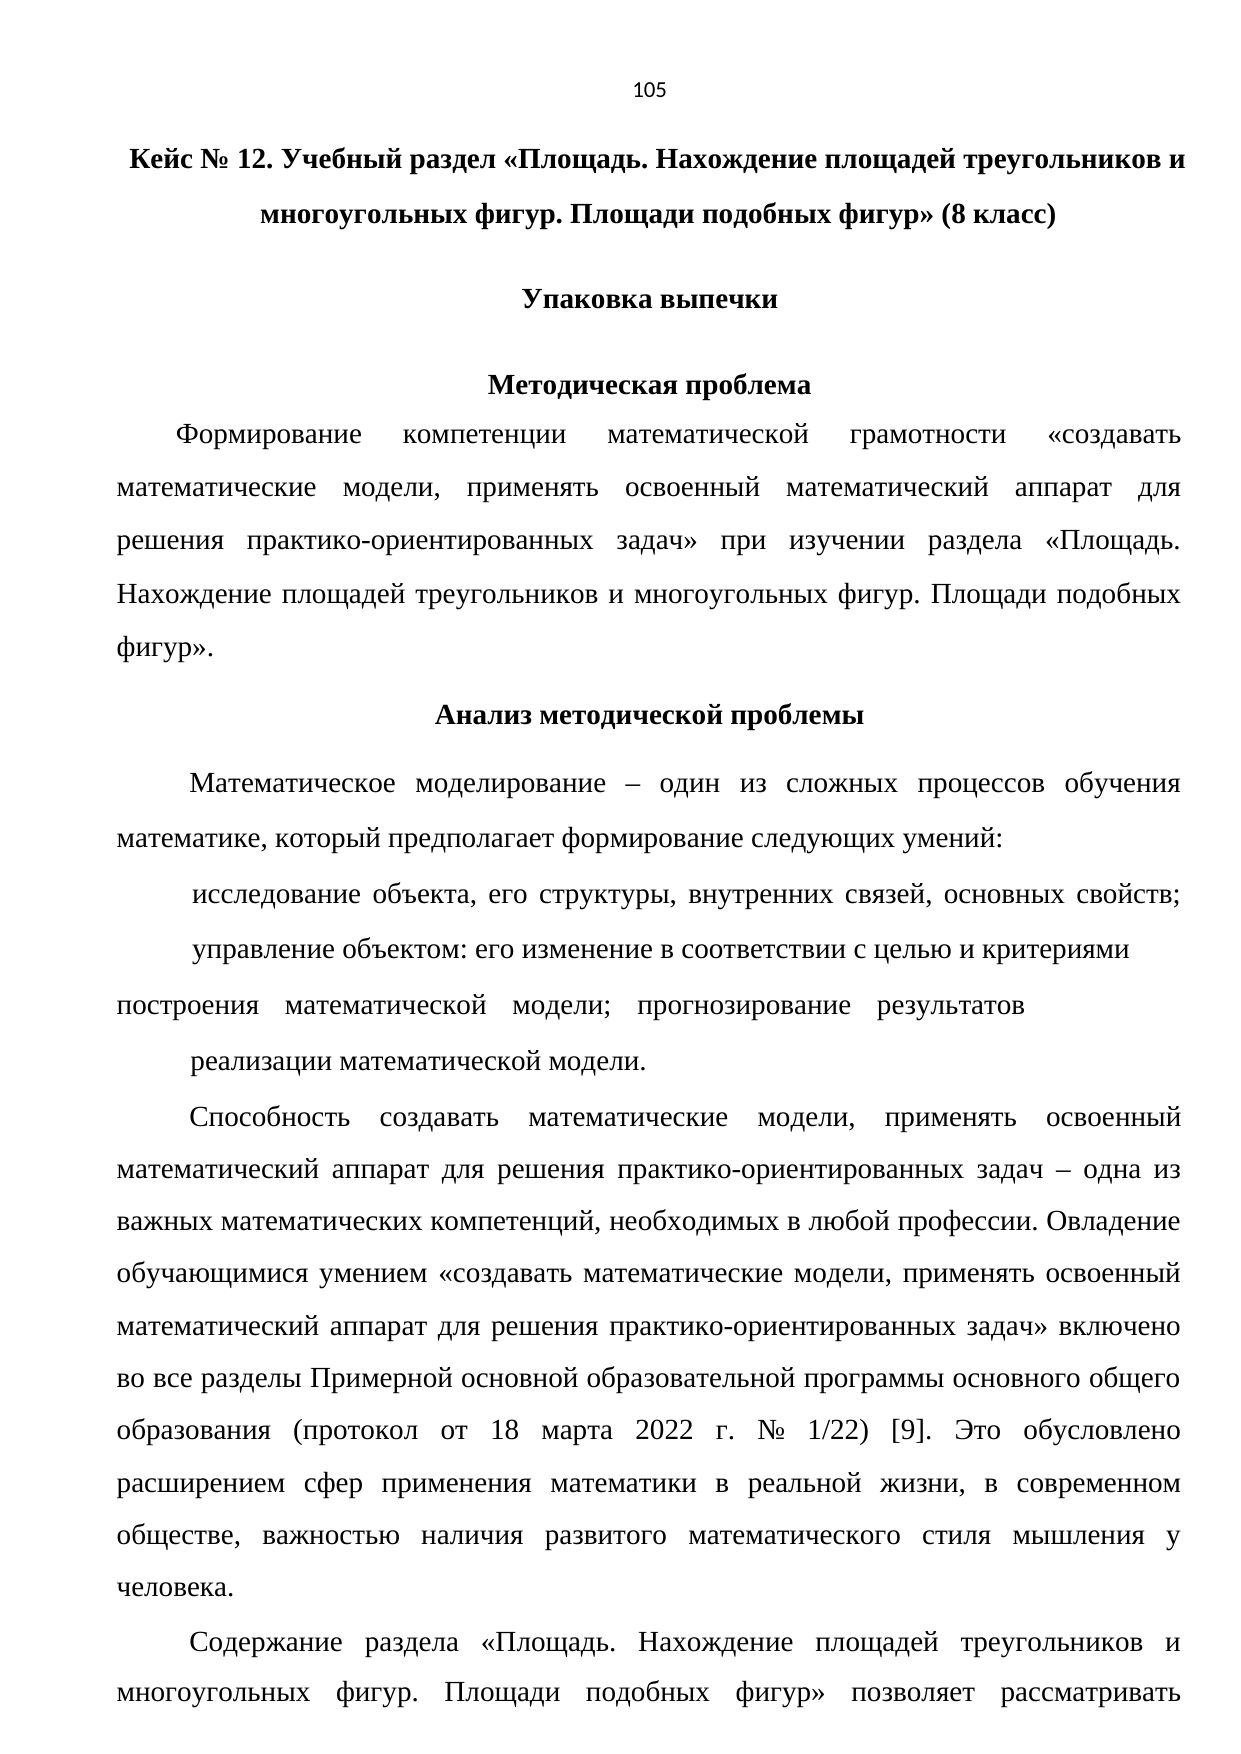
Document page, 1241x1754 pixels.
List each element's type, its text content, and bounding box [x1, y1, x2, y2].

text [116, 1624, 1182, 1707]
subtitle Методическая проблема [121, 367, 1178, 400]
text Способность создавать математические модели, применять освоенный математический аппарат для решения практико-ориентированных задач – одна из важных математических компетенций, необходимых в любой профессии. Овладение обучающимися умением «создавать математические модели, применять освоенный математический аппарат для решения практико-ориентированных задач» включено во все разделы Примерной основной образовательной программы основного общего образования (протокол от 18 марта 2022 г. № 1/22) [9]. Это обусловлено расширением сфер применения математики в реальной жизни, в современном обществе, важностью наличия развитого математического стиля мышления у человека. [116, 1099, 1182, 1603]
subtitle Кейс № 12. Учебный раздел «Площадь. Нахождение площадей треугольников и многоугольных фигур. Площади подобных фигур» (8 класс) [121, 141, 1194, 230]
text Формирование компетенции математической грамотности «создавать математические модели, применять освоенный математический аппарат для решения практико-ориентированных задач» при изучении раздела «Площадь. Нахождение площадей треугольников и многоугольных фигур. Площади подобных фигур». [116, 416, 1182, 662]
text Упаковка выпечки [121, 281, 1178, 315]
subtitle Анализ методической проблемы [121, 697, 1178, 731]
text построения математической модели; прогнозирование результатов реализации математической модели. [116, 987, 1026, 1076]
text Математическое моделирование – один из сложных процессов обучения математике, который предполагает формирование следующих умений: [116, 765, 1182, 854]
text исследование объекта, его структуры, внутренних связей, основных свойств; управление объектом: его изменение в соответствии с целью и критериями [192, 876, 1182, 965]
